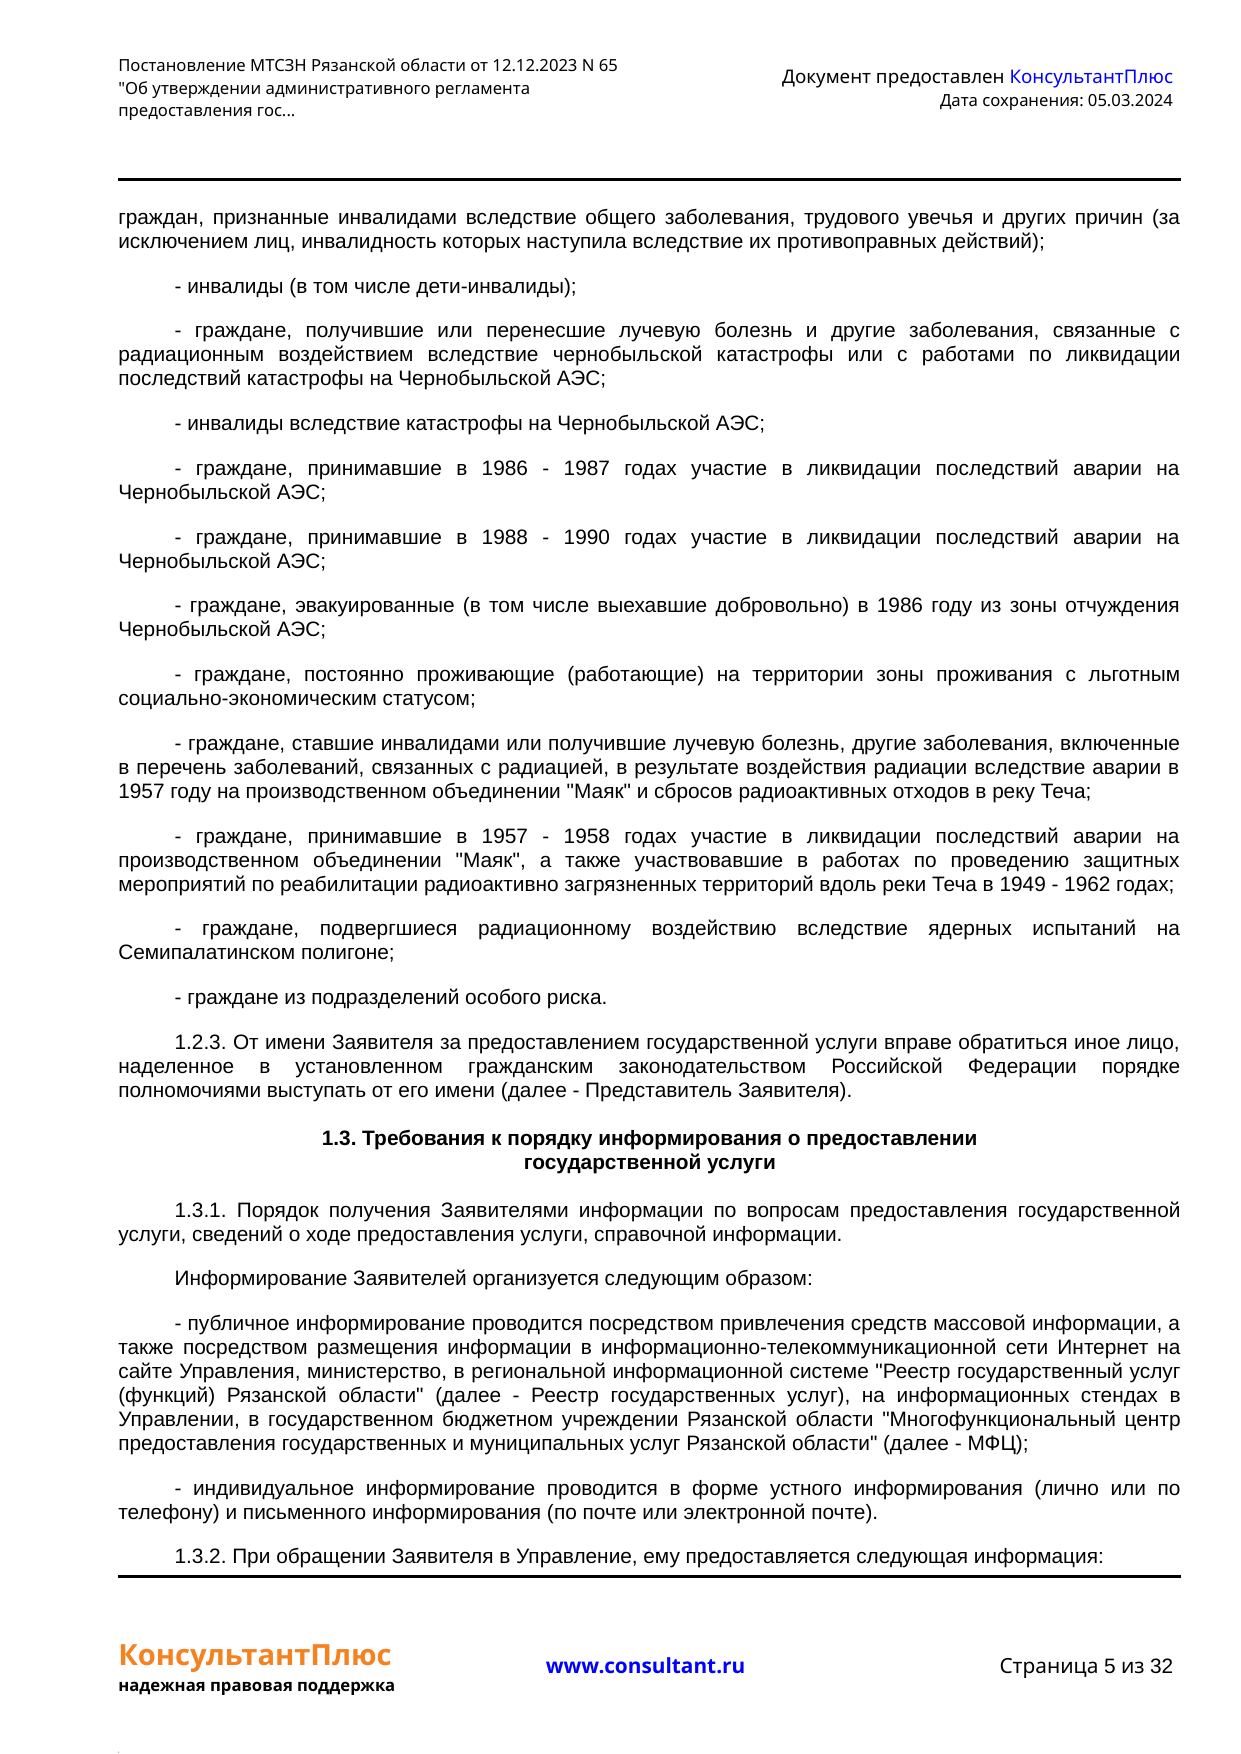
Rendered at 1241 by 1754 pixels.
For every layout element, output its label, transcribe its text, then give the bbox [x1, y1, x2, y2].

text - граждане, принимавшие в 1986 - 1987 годах участие в ликвидации последствий аварии на Чернобыльской АЭС; [118, 456, 1181, 504]
text - инвалиды вследствие катастрофы на Чернобыльской АЭС; [118, 411, 1181, 435]
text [118, 205, 1181, 253]
text - граждане, подвергшиеся радиационному воздействию вследствие ядерных испытаний на Семипалатинском полигоне; [118, 916, 1181, 964]
text Информирование Заявителей организуется следующим образом: [118, 1266, 1181, 1290]
text - граждане, ставшие инвалидами или получившие лучевую болезнь, другие заболевания, включенные в перечень заболеваний, связанных с радиацией, в результате воздействия радиации вследствие аварии в 1957 году на производственном объединении "Маяк" и сбросов радиоактивных отходов в реку Теча; [118, 731, 1181, 803]
text - граждане, постоянно проживающие (работающие) на территории зоны проживания с льготным социально-экономическим статусом; [118, 662, 1181, 710]
text - граждане, принимавшие в 1957 - 1958 годах участие в ликвидации последствий аварии на производственном объединении "Маяк", а также участвовавшие в работах по проведению защитных мероприятий по реабилитации радиоактивно загрязненных территорий вдоль реки Теча в 1949 - 1962 годах; [118, 823, 1181, 895]
title 1.3. Требования к порядку информирования о предоставлении [118, 1126, 1181, 1149]
text 1.3.1. Порядок получения Заявителями информации по вопросам предоставления государственной услуги, сведений о ходе предоставления услуги, справочной информации. [118, 1197, 1181, 1245]
text - граждане из подразделений особого риска. [118, 985, 1181, 1009]
title государственной услуги [118, 1149, 1181, 1173]
text - публичное информирование проводится посредством привлечения средств массовой информации, а также посредством размещения информации в информационно-телекоммуникационной сети Интернет на сайте Управления, министерство, в региональной информационной системе "Реестр государственный услуг (функций) Рязанской области" (далее - Реестр государственных услуг), на информационных стендах в Управлении, в государственном бюджетном учреждении Рязанской области "Многофункциональный центр предоставления государственных и муниципальных услуг Рязанской области" (далее - МФЦ); [118, 1311, 1181, 1455]
text 1.2.3. От имени Заявителя за предоставлением государственной услуги вправе обратиться иное лицо, наделенное в установленном гражданским законодательством Российской Федерации порядке полномочиями выступать от его имени (далее - Представитель Заявителя). [118, 1030, 1181, 1102]
text - граждане, эвакуированные (в том числе выехавшие добровольно) в 1986 году из зоны отчуждения Чернобыльской АЭС; [118, 593, 1181, 641]
text - индивидуальное информирование проводится в форме устного информирования (лично или по телефону) и письменного информирования (по почте или электронной почте). [118, 1476, 1181, 1523]
text - граждане, принимавшие в 1988 - 1990 годах участие в ликвидации последствий аварии на Чернобыльской АЭС; [118, 524, 1181, 572]
text - инвалиды (в том числе дети-инвалиды); [118, 273, 1181, 297]
text 1.3.2. При обращении Заявителя в Управление, ему предоставляется следующая информация: [118, 1544, 1181, 1568]
text - граждане, получившие или перенесшие лучевую болезнь и другие заболевания, связанные с радиационным воздействием вследствие чернобыльской катастрофы или с работами по ликвидации последствий катастрофы на Чернобыльской АЭС; [118, 318, 1181, 390]
